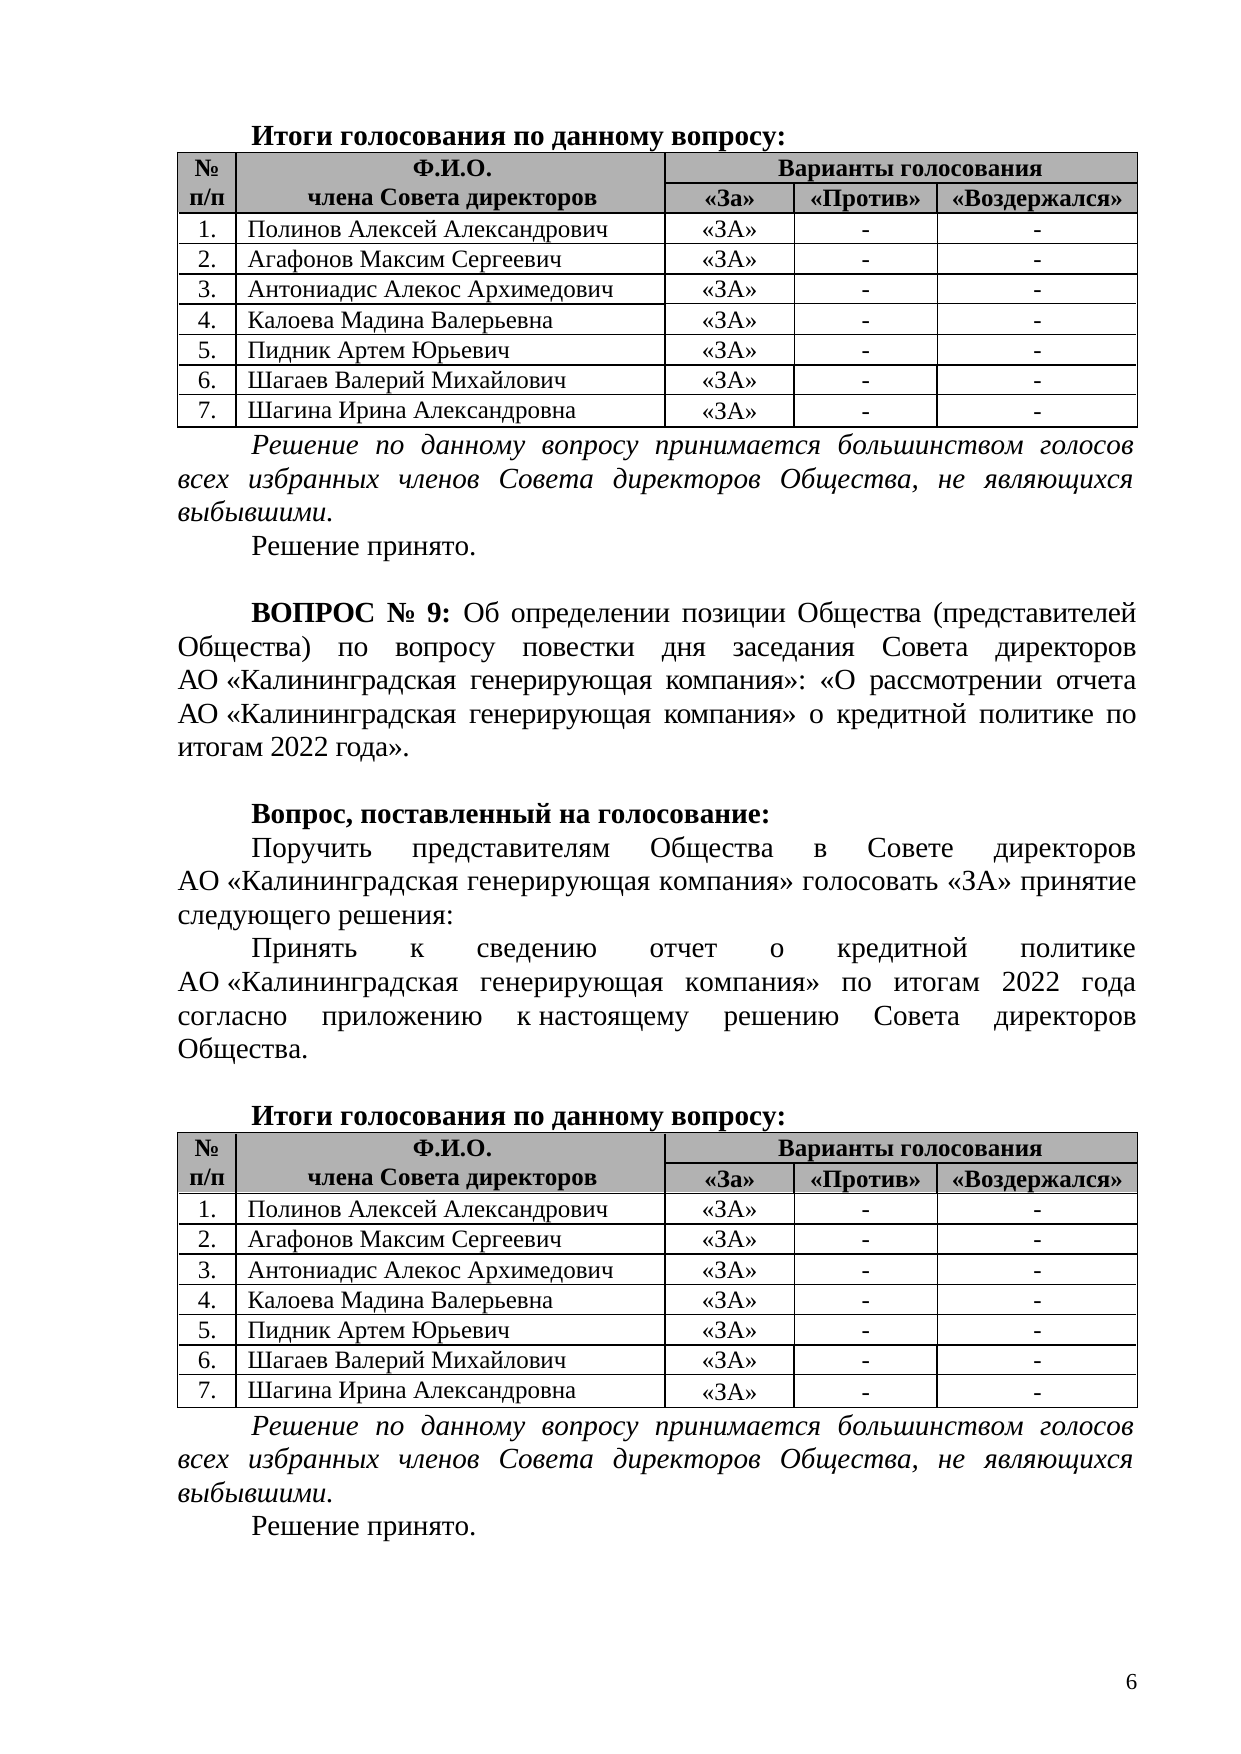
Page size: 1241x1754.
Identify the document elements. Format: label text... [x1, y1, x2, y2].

table_cell «За» [666, 184, 793, 212]
table_header Ф.И.О. члена Совета директоров [237, 1133, 665, 1192]
table_cell 3. [178, 274, 235, 303]
table_cell Полинов Алексей Александрович [237, 214, 664, 243]
table_cell «ЗА» [666, 244, 794, 273]
table_cell «ЗА» [666, 214, 794, 243]
table_cell Шагаев Валерий Михайлович [237, 1346, 664, 1374]
table_cell - [938, 214, 1137, 243]
table_cell - [938, 394, 1137, 426]
text Итоги голосования по данному вопросу: [177, 118, 1137, 152]
table_cell - [795, 304, 937, 333]
table_cell - [938, 275, 1137, 303]
table_cell - [795, 1346, 936, 1374]
table_cell 2. [178, 244, 235, 273]
table_cell «Воздержался» [938, 184, 1137, 212]
table_cell - [938, 364, 1137, 394]
table_cell 6. [178, 1345, 235, 1374]
table_cell - [938, 303, 1137, 333]
table_cell - [795, 1255, 937, 1283]
text Поручить представителям Общества в Совете директоров АО «Калининградская генерирующая компания» голосовать «ЗА» принятие следующего решения: [177, 830, 1137, 931]
text Решение принято. [177, 1508, 1137, 1542]
table_cell 3. [178, 1254, 235, 1283]
text Принять к сведению отчет о кредитной политике АО «Калининградская генерирующая компания» по итогам 2022 года согласно приложению к настоящему решению Совета директоров Общества. [177, 931, 1137, 1065]
table_cell 1. [178, 1194, 235, 1223]
table_cell «ЗА» [666, 366, 793, 394]
table_cell «ЗА» [666, 395, 793, 426]
table_cell - [795, 1315, 937, 1344]
table_cell «ЗА» [666, 275, 794, 303]
table_cell Шагаев Валерий Михайлович [237, 366, 664, 394]
text ВОПРОС № 9: Об определении позиции Общества (представителей Общества) по вопросу повестки дня заседания Совета директоров АО «Калининградская генерирующая компания»: «О рассмотрении отчета АО «Калининградская генерирующая компания» о кредитной политике по итогам 2022 года». [177, 595, 1137, 763]
table_cell - [938, 244, 1137, 273]
table_cell 2. [178, 1224, 235, 1253]
table_cell Шагина Ирина Александровна [237, 1375, 664, 1407]
text Решение принято. [177, 528, 1137, 562]
table_cell - [938, 1255, 1137, 1283]
table_cell Антониадис Алекос Архимедович [237, 1255, 664, 1283]
table_cell - [938, 1225, 1137, 1253]
text Решение по данному вопросу принимается большинством голосов всех избранных членов Совета директоров Общества, не являющихся выбывшими. [177, 1408, 1137, 1508]
table_cell 1. [178, 213, 235, 243]
table_header Варианты голосования [666, 1133, 1137, 1162]
table_cell 7. [178, 395, 235, 426]
table_cell «ЗА» [666, 1194, 794, 1223]
table_cell Полинов Алексей Александрович [237, 1194, 664, 1223]
table_cell - [795, 335, 937, 364]
table_header № п/п [178, 1133, 236, 1192]
table_cell - [938, 1284, 1137, 1314]
table_cell «ЗА» [666, 1375, 793, 1407]
table_cell «ЗА» [666, 1315, 794, 1344]
table_cell Пидник Артем Юрьевич [237, 1315, 664, 1344]
text Решение по данному вопросу принимается большинством голосов всех избранных членов Совета директоров Общества, не являющихся выбывшими. [177, 428, 1137, 528]
table_cell - [795, 366, 936, 394]
table_cell Калоева Мадина Валерьевна [237, 1285, 664, 1314]
table_cell Агафонов Максим Сергеевич [237, 244, 664, 273]
table_cell Антониадис Алекос Архимедович [237, 275, 664, 303]
table_cell - [795, 1375, 936, 1407]
table_cell - [795, 1285, 937, 1314]
table_header Варианты голосования [666, 153, 1137, 182]
table_cell 4. [178, 304, 235, 333]
table_cell - [938, 1344, 1137, 1374]
table_cell «ЗА» [666, 1225, 794, 1253]
table_cell Агафонов Максим Сергеевич [237, 1225, 664, 1253]
table_cell 6. [178, 365, 235, 394]
table_cell - [795, 214, 937, 243]
table_cell «Воздержался» [938, 1164, 1137, 1192]
table_cell - [795, 244, 937, 273]
table_cell «ЗА» [666, 1285, 794, 1314]
table_cell - [795, 395, 936, 426]
table_cell Шагина Ирина Александровна [237, 395, 664, 426]
table_cell - [795, 1194, 937, 1223]
table_cell - [938, 1314, 1137, 1344]
table_cell - [795, 1225, 937, 1253]
text Вопрос, поставленный на голосование: [177, 796, 1137, 830]
table_cell - [938, 1374, 1137, 1407]
table_cell 4. [178, 1285, 235, 1314]
table_cell «Против» [795, 1164, 936, 1192]
table_header № п/п [178, 153, 235, 212]
table_cell «ЗА» [666, 1255, 794, 1283]
table_cell Калоева Мадина Валерьевна [237, 305, 664, 333]
table_cell - [938, 1194, 1137, 1223]
table_cell - [795, 275, 937, 303]
table_cell 5. [178, 335, 235, 364]
table_cell «Против» [795, 184, 936, 212]
table_cell «ЗА» [666, 335, 794, 364]
table_header Ф.И.О. члена Совета директоров [237, 153, 664, 212]
text Итоги голосования по данному вопросу: [177, 1098, 1137, 1132]
table_cell «ЗА» [666, 304, 794, 333]
table_cell «За» [666, 1164, 793, 1192]
table_cell 7. [178, 1375, 235, 1407]
table_cell - [938, 334, 1137, 364]
table_cell «ЗА» [666, 1346, 793, 1374]
table_cell Пидник Артем Юрьевич [237, 335, 664, 364]
table_cell 5. [178, 1315, 235, 1344]
